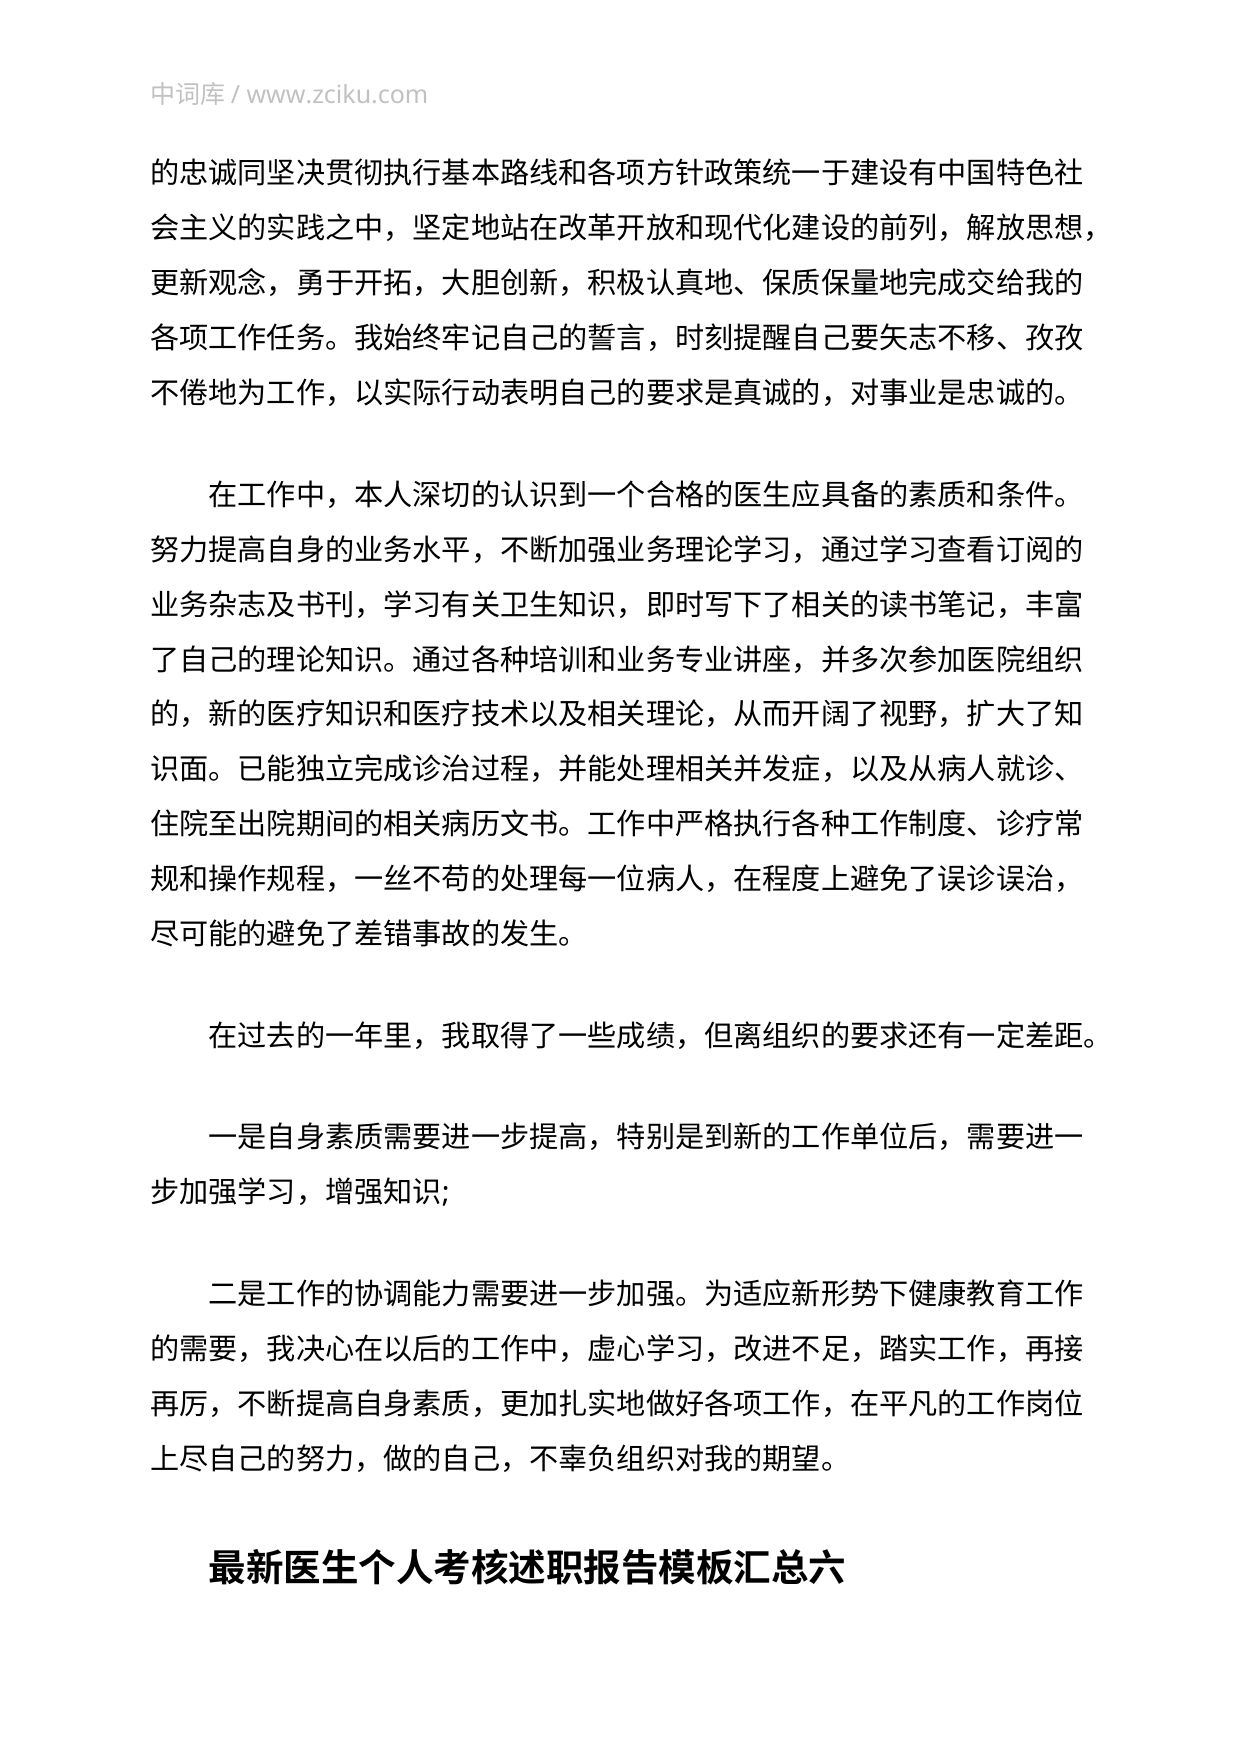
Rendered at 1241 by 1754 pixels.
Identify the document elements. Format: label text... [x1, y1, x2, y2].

text 一是自身素质需要进一步提高，特别是到新的工作单位后，需要进一步加强学习，增强知识; [150, 1114, 1090, 1211]
text 在工作中，本人深切的认识到一个合格的医生应具备的素质和条件。努力提高自身的业务水平，不断加强业务理论学习，通过学习查看订阅的业务杂志及书刊，学习有关卫生知识，即时写下了相关的读书笔记，丰富了自己的理论知识。通过各种培训和业务专业讲座，并多次参加医院组织的，新的医疗知识和医疗技术以及相关理论，从而开阔了视野，扩大了知识面。已能独立完成诊治过程，并能处理相关并发症，以及从病人就诊、住院至出院期间的相关病历文书。工作中严格执行各种工作制度、诊疗常规和操作规程，一丝不苟的处理每一位病人，在程度上避免了误诊误治，尽可能的避免了差错事故的发生。 [150, 471, 1090, 953]
text 二是工作的协调能力需要进一步加强。为适应新形势下健康教育工作的需要，我决心在以后的工作中，虚心学习，改进不足，踏实工作，再接再厉，不断提高自身素质，更加扎实地做好各项工作，在平凡的工作岗位上尽自己的努力，做的自己，不辜负组织对我的期望。 [150, 1271, 1090, 1478]
text 最新医生个人考核述职报告模板汇总六 [150, 1537, 1090, 1592]
text 在过去的一年里，我取得了一些成绩，但离组织的要求还有一定差距。 [150, 1012, 1090, 1054]
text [150, 150, 1090, 412]
